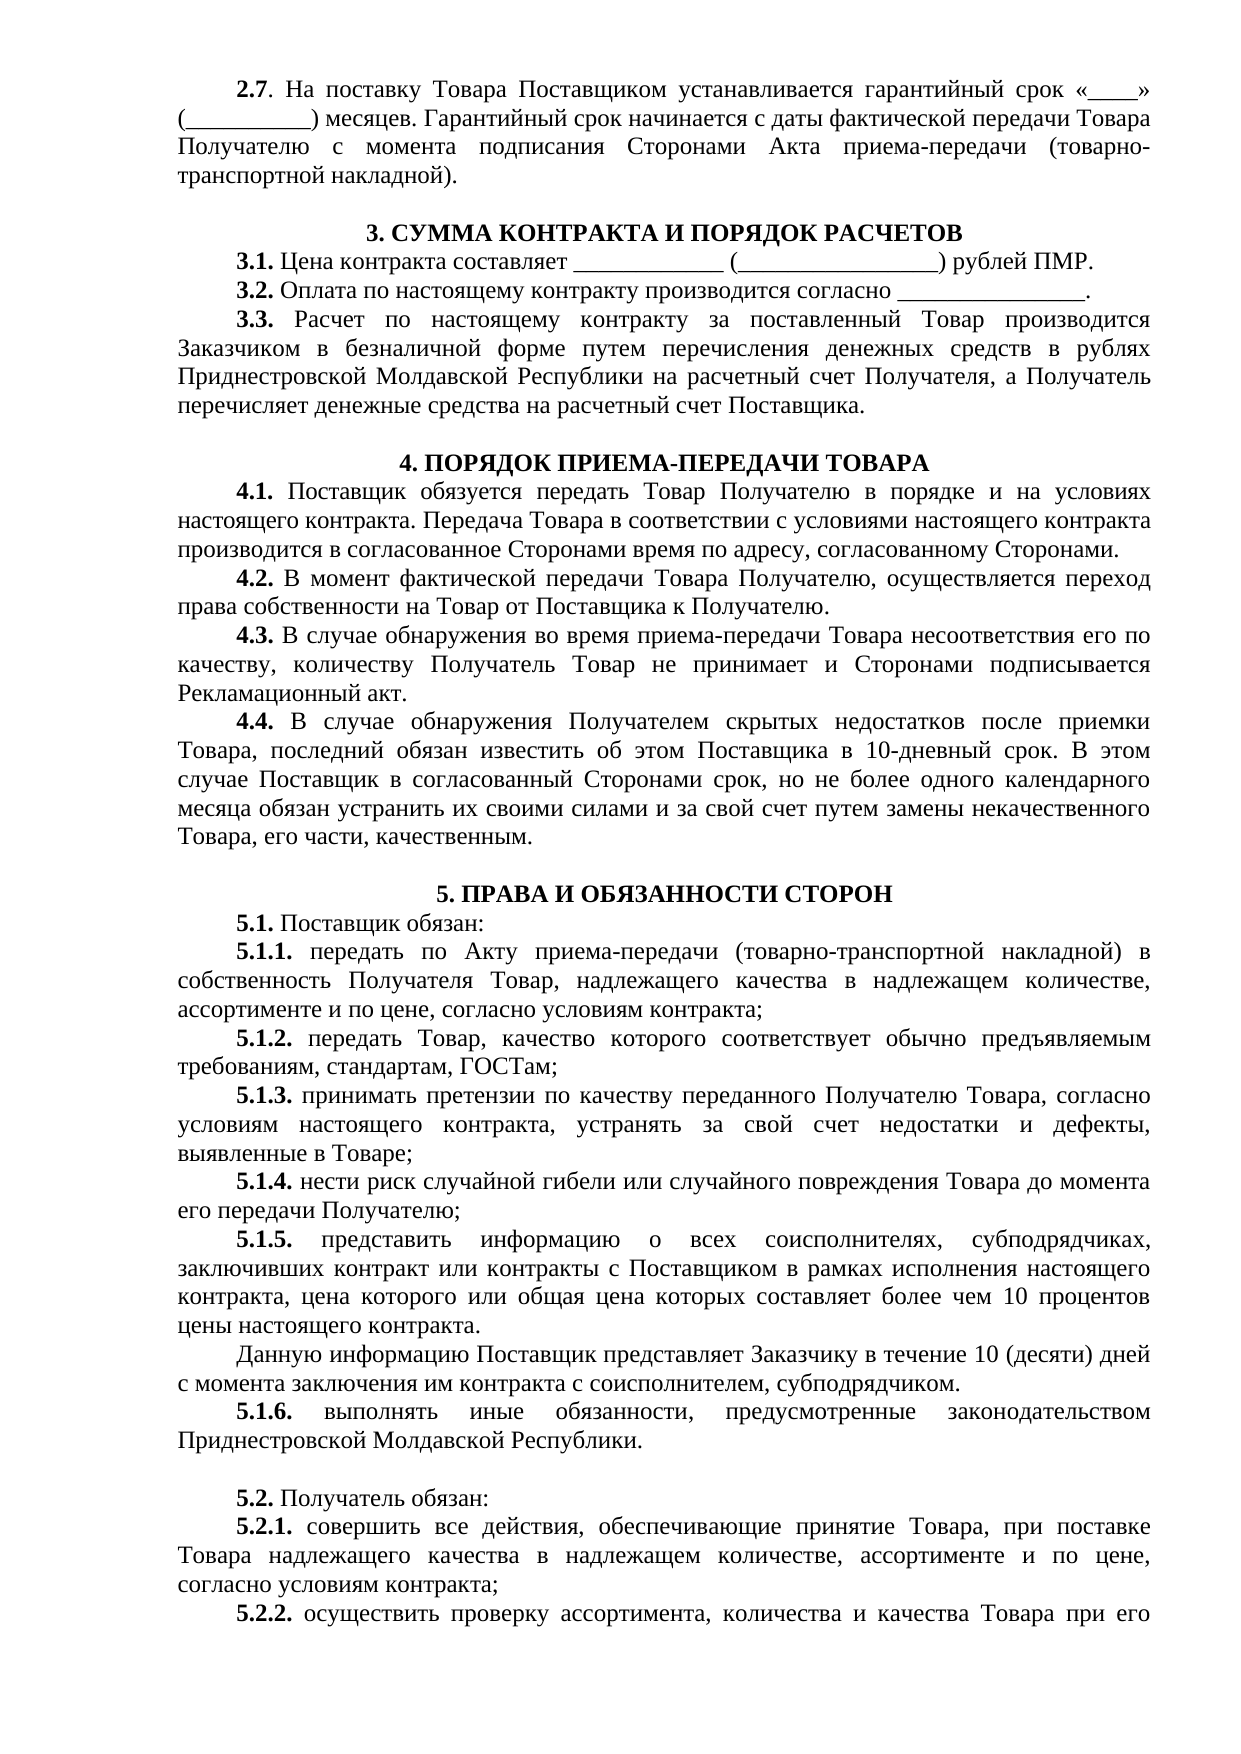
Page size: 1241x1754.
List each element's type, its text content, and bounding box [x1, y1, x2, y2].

text 5. ПРАВА И ОБЯЗАННОСТИ СТОРОН [177, 879, 1152, 908]
text 3. СУММА КОНТРАКТА И ПОРЯДОК РАСЧЕТОВ [177, 218, 1152, 246]
text 4.1. Поставщик обязуется передать Товар Получателю в порядке и на условиях настоящего контракта. Передача Товара в соответствии с условиями настоящего контракта производится в согласованное Сторонами время по адресу, согласованному Сторонами. [177, 476, 1152, 563]
text 3.3. Расчет по настоящему контракту за поставленный Товар производится Заказчиком в безналичной форме путем перечисления денежных средств в рублях Приднестровской Молдавской Республики на расчетный счет Получателя, а Получатель перечисляет денежные средства на расчетный счет Поставщика. [177, 304, 1152, 419]
text 3.2. Оплата по настоящему контракту производится согласно _______________. [177, 275, 1152, 304]
text 5.1.3. принимать претензии по качеству переданного Получателю Товара, согласно условиям настоящего контракта, устранять за свой счет недостатки и дефекты, выявленные в Товаре; [177, 1080, 1152, 1166]
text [177, 1598, 1152, 1626]
text 5.2.1. совершить все действия, обеспечивающие принятие Товара, при поставке Товара надлежащего качества в надлежащем количестве, ассортименте и по цене, согласно условиям контракта; [177, 1511, 1152, 1598]
text 5.1.5. представить информацию о всех соисполнителях, субподрядчиках, заключивших контракт или контракты с Поставщиком в рамках исполнения настоящего контракта, цена которого или общая цена которых составляет более чем 10 процентов цены настоящего контракта. [177, 1224, 1152, 1339]
text 5.1.4. нести риск случайной гибели или случайного повреждения Товара до момента его передачи Получателю; [177, 1166, 1152, 1224]
text 4.4. В случае обнаружения Получателем скрытых недостатков после приемки Товара, последний обязан известить об этом Поставщика в 10-дневный срок. В этом случае Поставщик в согласованный Сторонами срок, но не более одного календарного месяца обязан устранить их своими силами и за свой счет путем замены некачественного Товара, его части, качественным. [177, 706, 1152, 850]
text 4. ПОРЯДОК ПРИЕМА-ПЕРЕДАЧИ ТОВАРА [177, 448, 1152, 476]
text 5.1.6. выполнять иные обязанности, предусмотренные законодательством Приднестровской Молдавской Республики. [177, 1396, 1152, 1454]
text 5.2. Получатель обязан: [177, 1483, 1152, 1511]
text 4.2. В момент фактической передачи Товара Получателю, осуществляется переход права собственности на Товар от Поставщика к Получателю. [177, 563, 1152, 620]
text 3.1. Цена контракта составляет ____________ (________________) рублей ПМР. [177, 246, 1152, 275]
text 2.7. На поставку Товара Поставщиком устанавливается гарантийный срок «____» (__________) месяцев. Гарантийный срок начинается с даты фактической передачи Товара Получателю с момента подписания Сторонами Акта приема-передачи (товарно-транспортной накладной). [177, 74, 1152, 189]
text Данную информацию Поставщик представляет Заказчику в течение 10 (десяти) дней с момента заключения им контракта с соисполнителем, субподрядчиком. [177, 1339, 1152, 1396]
text 5.1. Поставщик обязан: [177, 908, 1152, 936]
text 4.3. В случае обнаружения во время приема-передачи Товара несоответствия его по качеству, количеству Получатель Товар не принимает и Сторонами подписывается Рекламационный акт. [177, 620, 1152, 706]
text 5.1.2. передать Товар, качество которого соответствует обычно предъявляемым требованиям, стандартам, ГОСТам; [177, 1023, 1152, 1080]
text 5.1.1. передать по Акту приема-передачи (товарно-транспортной накладной) в собственность Получателя Товар, надлежащего качества в надлежащем количестве, ассортименте и по цене, согласно условиям контракта; [177, 936, 1152, 1023]
